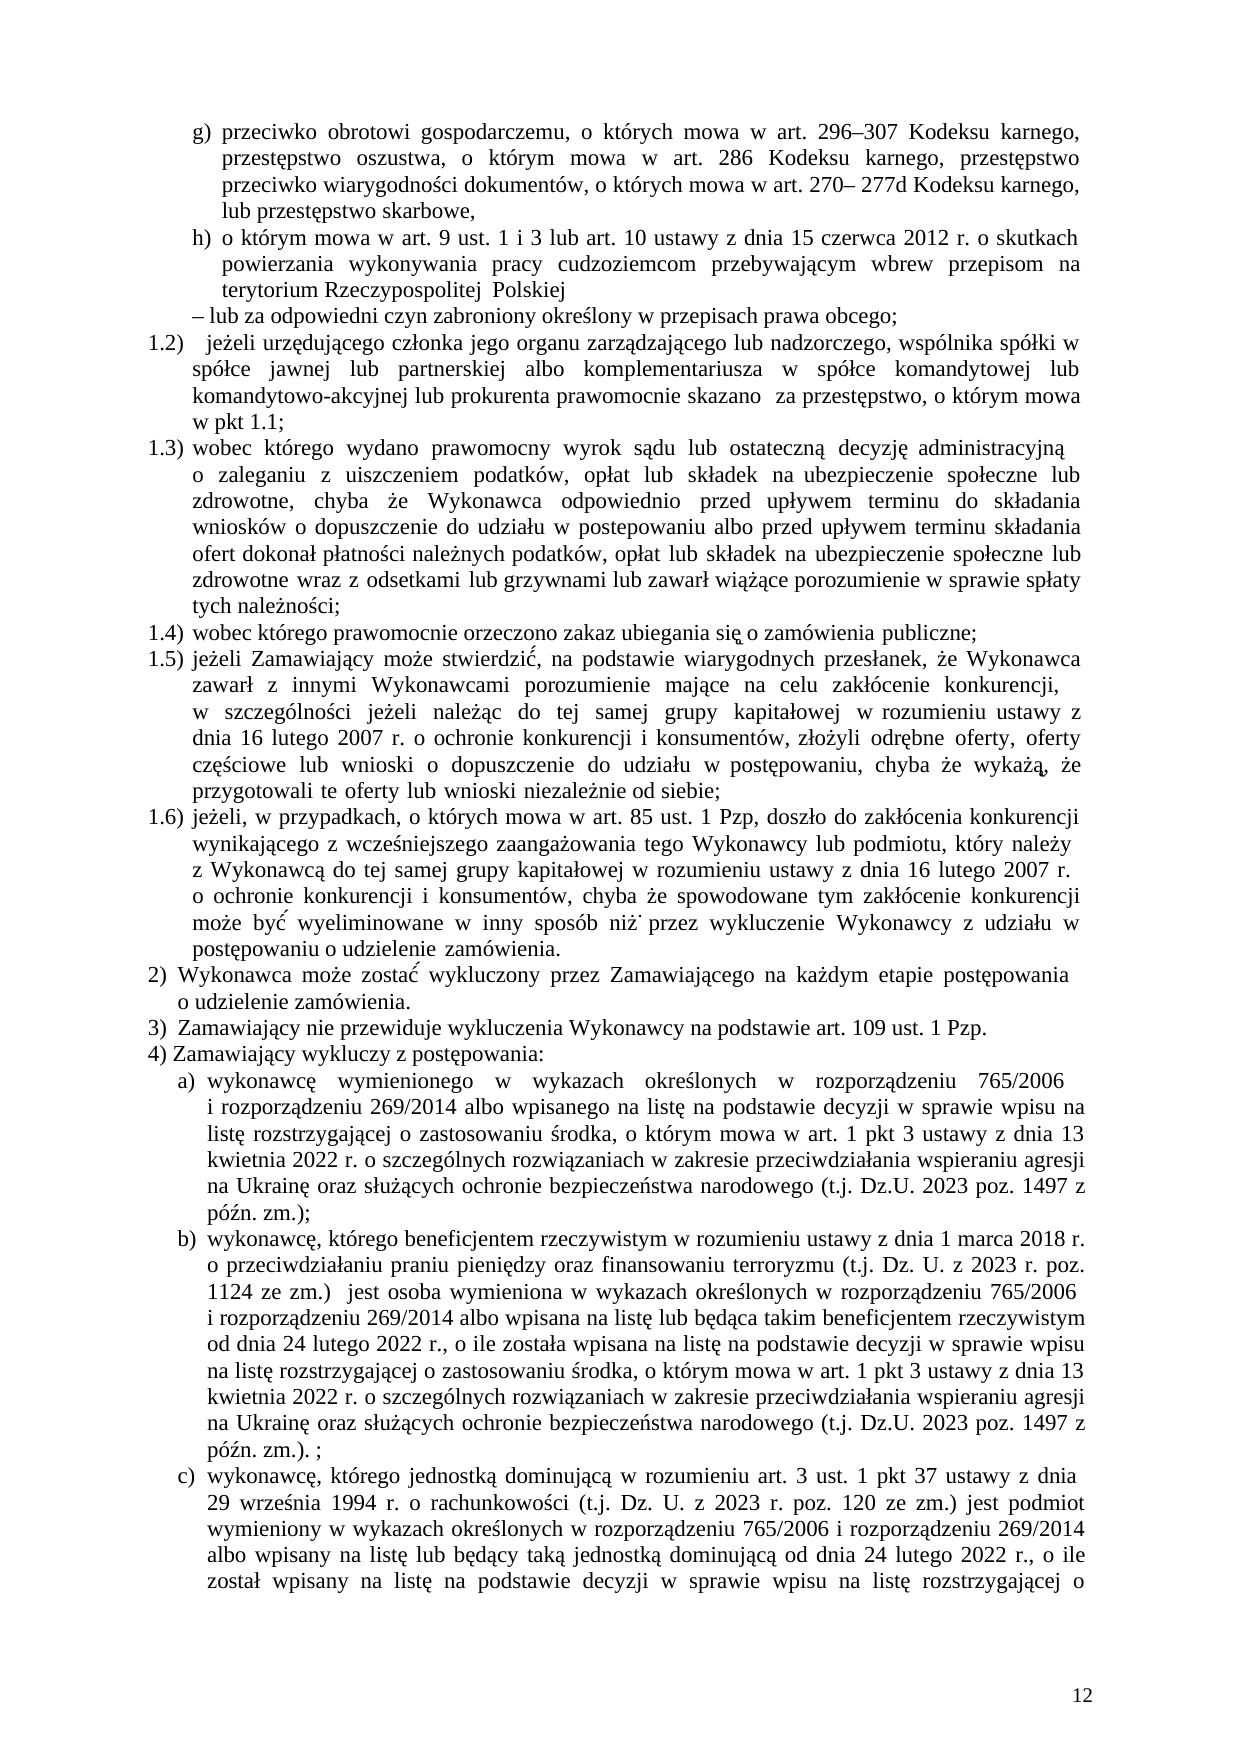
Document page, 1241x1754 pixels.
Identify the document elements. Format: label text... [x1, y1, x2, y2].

list wykonawcę, którego beneficjentem rzeczywistym w rozumieniu ustawy z dnia 1 marca 2018 r. o przeciwdziałaniu praniu pieniędzy oraz finansowaniu terroryzmu (t.j. Dz. U. z 2023 r. poz. 1124 ze zm.) jest osoba wymieniona w wykazach określonych w rozporządzeniu 765/2006 i rozporządzeniu 269/2014 albo wpisana na listę lub będąca takim beneficjentem rzeczywistym od dnia 24 lutego 2022 r., o ile została wpisana na listę na podstawie decyzji w sprawie wpisu na listę rozstrzygającej o zastosowaniu środka, o którym mowa w art. 1 pkt 3 ustawy z dnia 13 kwietnia 2022 r. o szczególnych rozwiązaniach w zakresie przeciwdziałania wspieraniu agresji na Ukrainę oraz służących ochronie bezpieczeństwa narodowego (t.j. Dz.U. 2023 poz. 1497 z późn. zm.). ; [177, 1225, 1087, 1462]
list jeżeli Zamawiający może stwierdzić́, na podstawie wiarygodnych przesłanek, że Wykonawca zawarł z innymi Wykonawcami porozumienie mające na celu zakłócenie konkurencji, w szczególności jeżeli należąc do tej samej grupy kapitałowej w rozumieniu ustawy z dnia 16 lutego 2007 r. o ochronie konkurencji i konsumentów, złożyli odrębne oferty, oferty częściowe lub wnioski o dopuszczenie do udziału w postępowaniu, chyba że wykażą̨, że przygotowali te oferty lub wnioski niezależnie od siebie; [148, 645, 1081, 803]
list Zamawiający nie przewiduje wykluczenia Wykonawcy na podstawie art. 109 ust. 1 Pzp. [148, 1014, 1087, 1041]
list wobec którego wydano prawomocny wyrok sądu lub ostateczną decyzję administracyjną o zaleganiu z uiszczeniem podatków, opłat lub składek na ubezpieczenie społeczne lub zdrowotne, chyba że Wykonawca odpowiednio przed upływem terminu do składania wniosków o dopuszczenie do udziału w postepowaniu albo przed upływem terminu składania ofert dokonał płatności należnych podatków, opłat lub składek na ubezpieczenie społeczne lub zdrowotne wraz z odsetkami lub grzywnami lub zawarł wiążące porozumienie w sprawie spłaty tych należności; [148, 434, 1081, 619]
list wobec którego prawomocnie orzeczono zakaz ubiegania się̨ o zamówienia publiczne; [148, 619, 1092, 645]
list jeżeli urzędującego członka jego organu zarządzającego lub nadzorczego, wspólnika spółki w spółce jawnej lub partnerskiej albo komplementariusza w spółce komandytowej lub komandytowo-akcyjnej lub prokurenta prawomocnie skazano za przestępstwo, o którym mowa w pkt 1.1; [148, 329, 1081, 434]
list przeciwko obrotowi gospodarczemu, o których mowa w art. 296–307 Kodeksu karnego, przestępstwo oszustwa, o którym mowa w art. 286 Kodeksu karnego, przestępstwo przeciwko wiarygodności dokumentów, o których mowa w art. 270– 277d Kodeksu karnego, lub przestępstwo skarbowe, [192, 118, 1081, 223]
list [177, 1462, 1087, 1594]
text – lub za odpowiedni czyn zabroniony określony w przepisach prawa obcego; [192, 303, 1092, 329]
list wykonawcę wymienionego w wykazach określonych w rozporządzeniu 765/2006 i rozporządzeniu 269/2014 albo wpisanego na listę na podstawie decyzji w sprawie wpisu na listę rozstrzygającej o zastosowaniu środka, o którym mowa w art. 1 pkt 3 ustawy z dnia 13 kwietnia 2022 r. o szczególnych rozwiązaniach w zakresie przeciwdziałania wspieraniu agresji na Ukrainę oraz służących ochronie bezpieczeństwa narodowego (t.j. Dz.U. 2023 poz. 1497 z późn. zm.); [177, 1067, 1087, 1225]
text 4) Zamawiający wykluczy z postępowania: [148, 1041, 1092, 1067]
list Wykonawca może zostać́ wykluczony przez Zamawiającego na każdym etapie postępowania o udzielenie zamówienia. [148, 961, 1081, 1014]
list jeżeli, w przypadkach, o których mowa w art. 85 ust. 1 Pzp, doszło do zakłócenia konkurencji wynikającego z wcześniejszego zaangażowania tego Wykonawcy lub podmiotu, który należy z Wykonawcą do tej samej grupy kapitałowej w rozumieniu ustawy z dnia 16 lutego 2007 r. o ochronie konkurencji i konsumentów, chyba że spowodowane tym zakłócenie konkurencji może być́ wyeliminowane w inny sposób niż̇ przez wykluczenie Wykonawcy z udziału w postępowaniu o udzielenie zamówienia. [148, 803, 1081, 961]
list o którym mowa w art. 9 ust. 1 i 3 lub art. 10 ustawy z dnia 15 czerwca 2012 r. o skutkach powierzania wykonywania pracy cudzoziemcom przebywającym wbrew przepisom na terytorium Rzeczypospolitej Polskiej [192, 223, 1081, 303]
